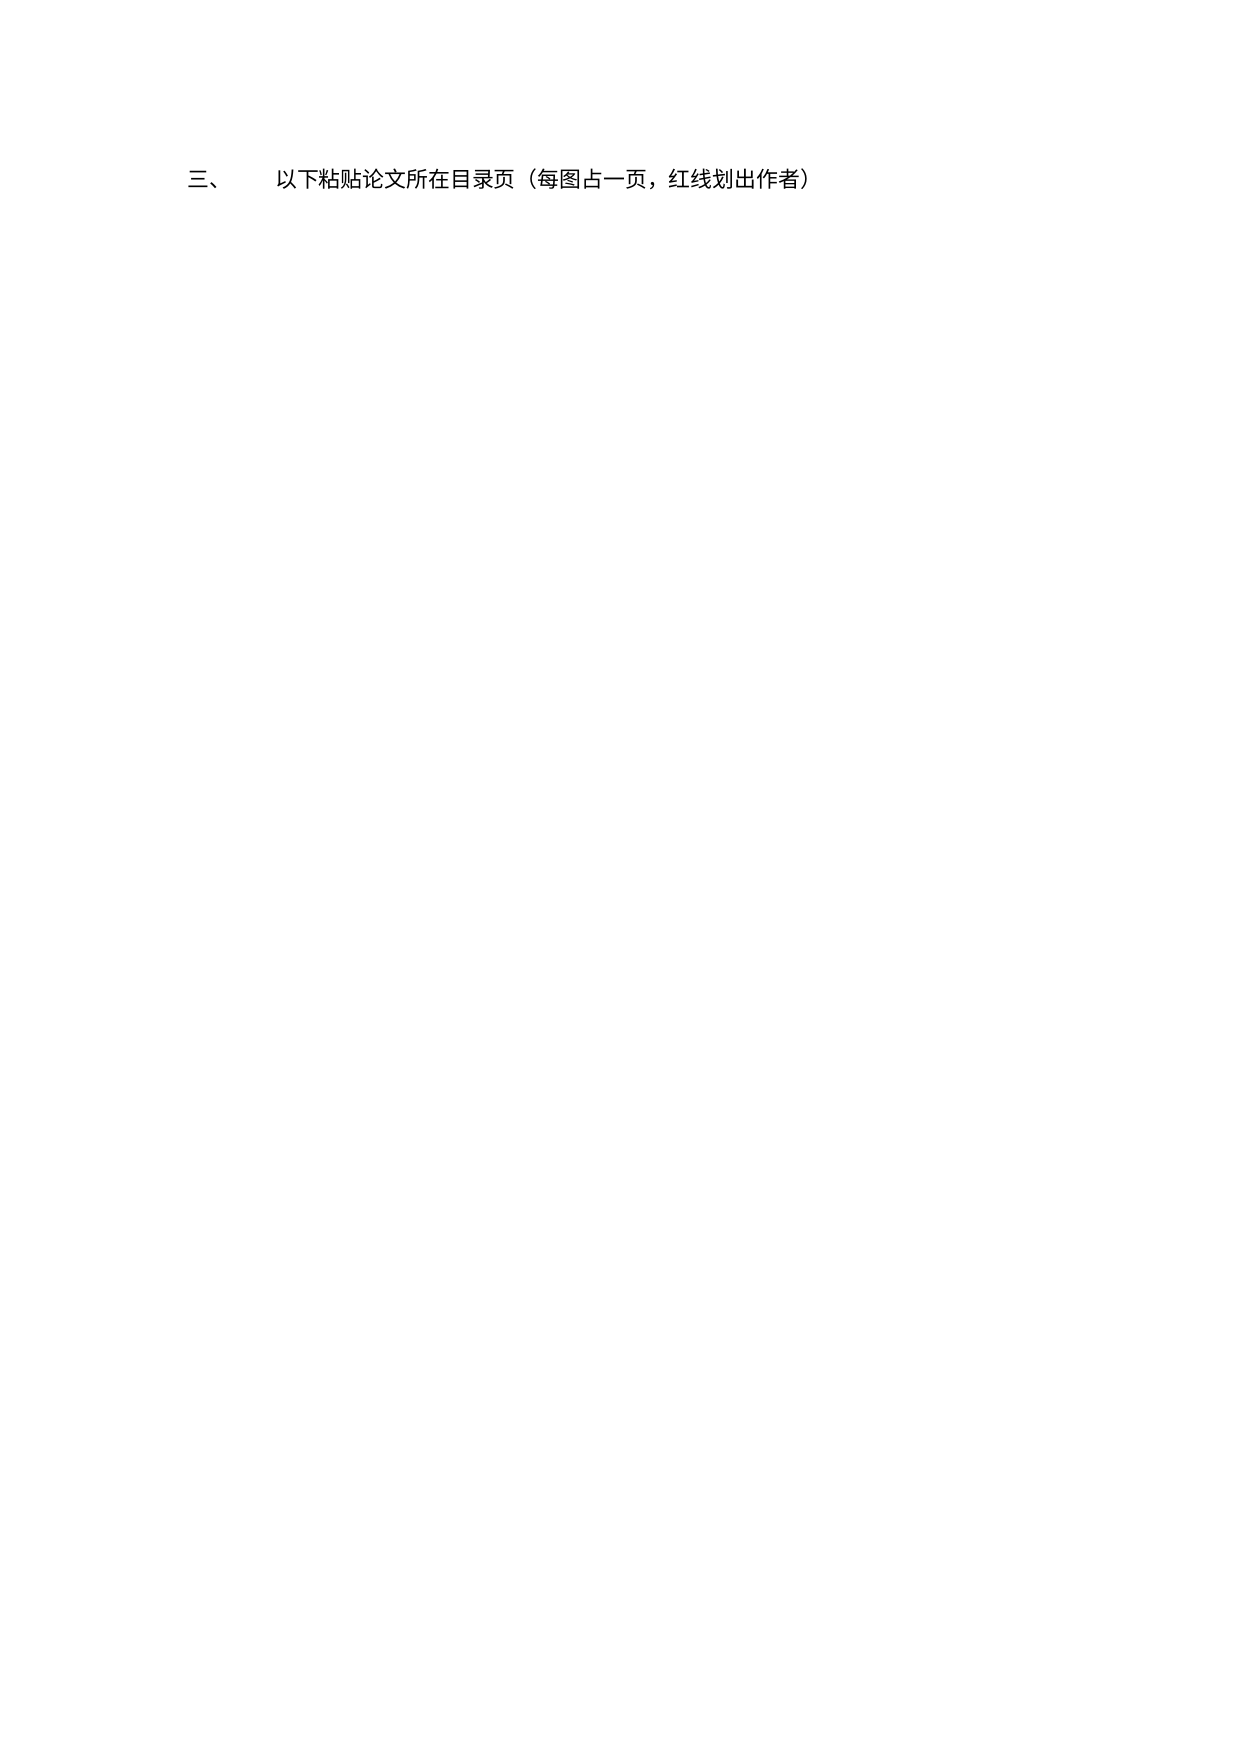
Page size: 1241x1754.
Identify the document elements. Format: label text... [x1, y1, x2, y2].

list 以下粘贴论文所在目录页（每图占一页，红线划出作者） [187, 162, 1053, 194]
